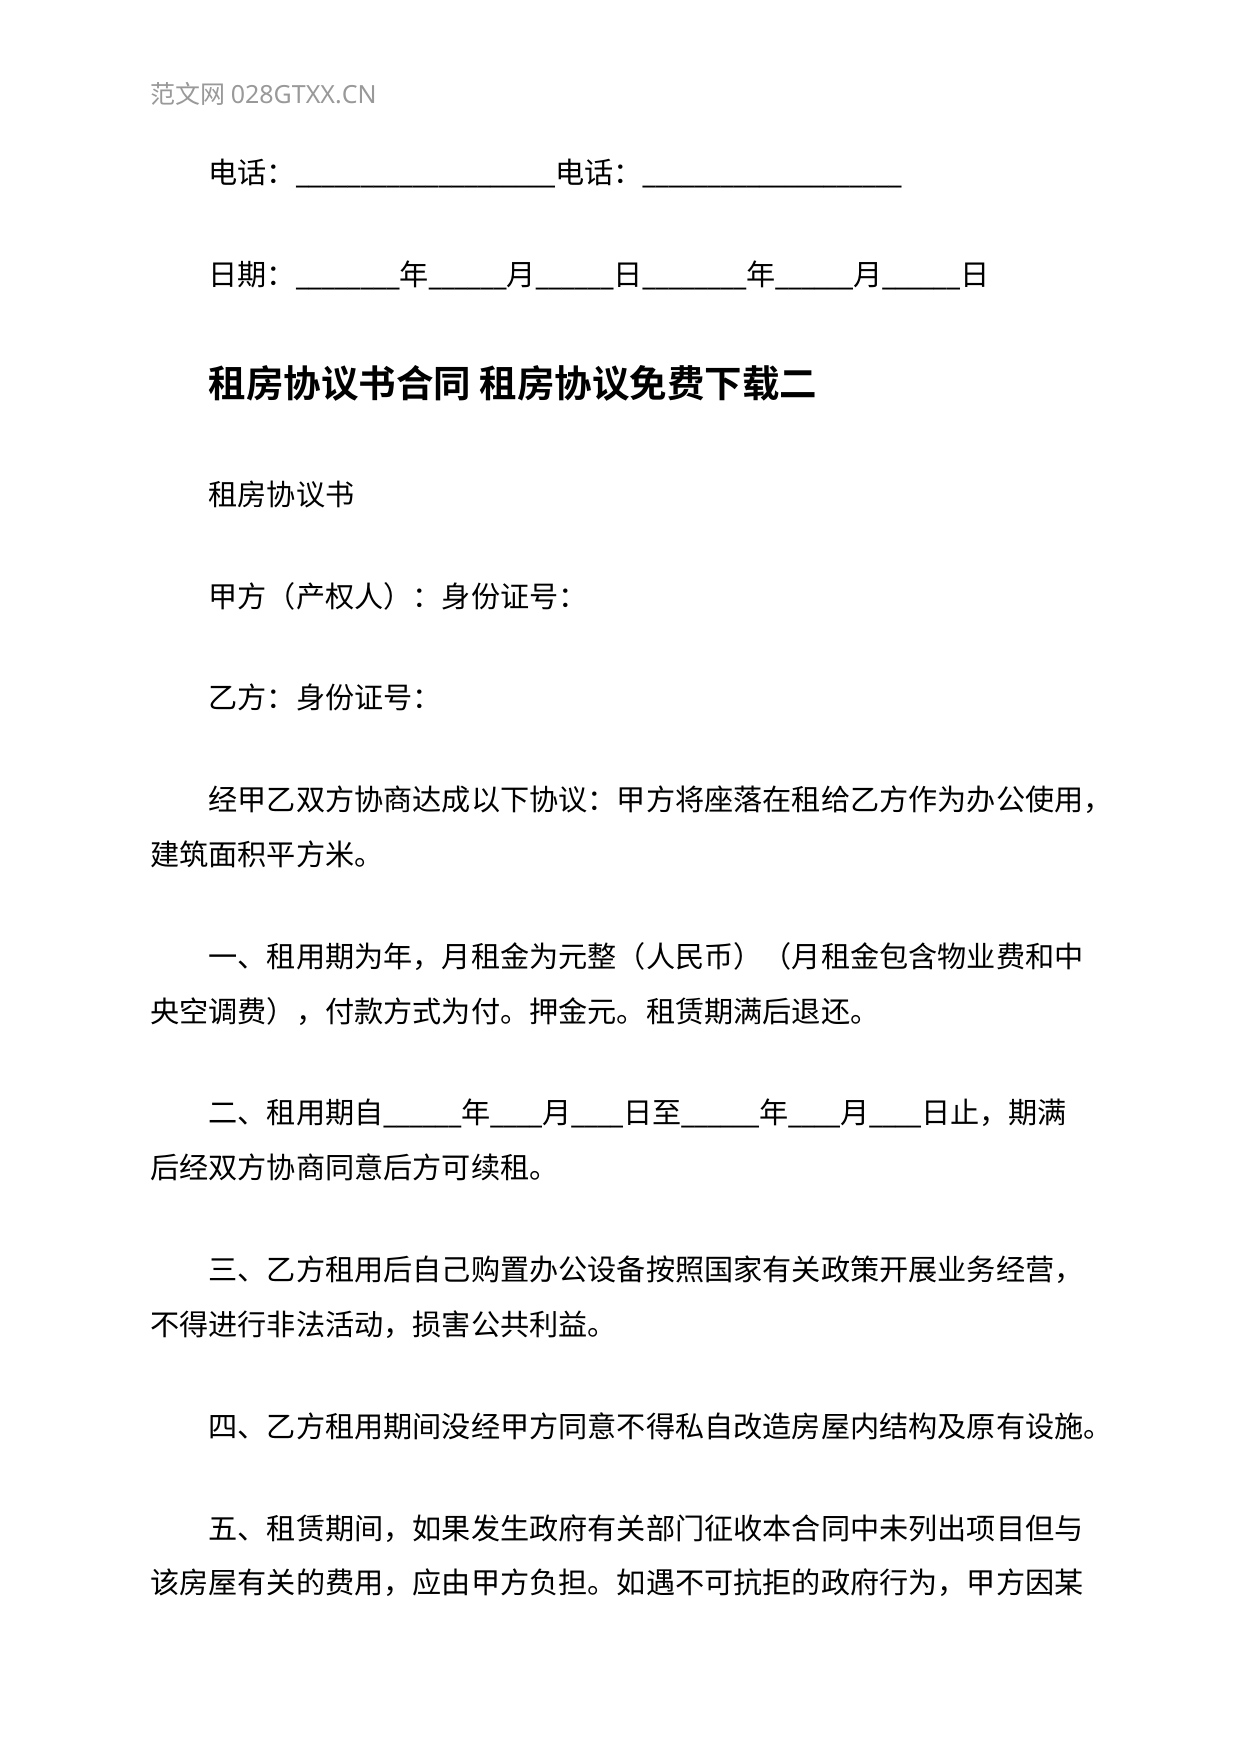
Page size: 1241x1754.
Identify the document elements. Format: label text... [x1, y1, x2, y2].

text 电话：____________________电话：____________________ [150, 150, 1090, 192]
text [150, 1505, 1090, 1602]
text 四、乙方租用期间没经甲方同意不得私自改造房屋内结构及原有设施。 [150, 1403, 1090, 1446]
text 日期：________年______月______日________年______月______日 [150, 252, 1090, 294]
text 经甲乙双方协商达成以下协议：甲方将座落在租给乙方作为办公使用，建筑面积平方米。 [150, 777, 1090, 874]
text 租房协议书 [150, 471, 1090, 514]
text 甲方（产权人）：身份证号： [150, 573, 1090, 615]
text 三、乙方租用后自己购置办公设备按照国家有关政策开展业务经营，不得进行非法活动，损害公共利益。 [150, 1247, 1090, 1344]
text 租房协议书合同 租房协议免费下载二 [150, 354, 1090, 408]
text 一、租用期为年，月租金为元整（人民币）（月租金包含物业费和中央空调费），付款方式为付。押金元。租赁期满后退还。 [150, 933, 1090, 1031]
text 乙方：身份证号： [150, 675, 1090, 717]
text 二、租用期自______年____月____日至______年____月____日止，期满后经双方协商同意后方可续租。 [150, 1090, 1090, 1187]
